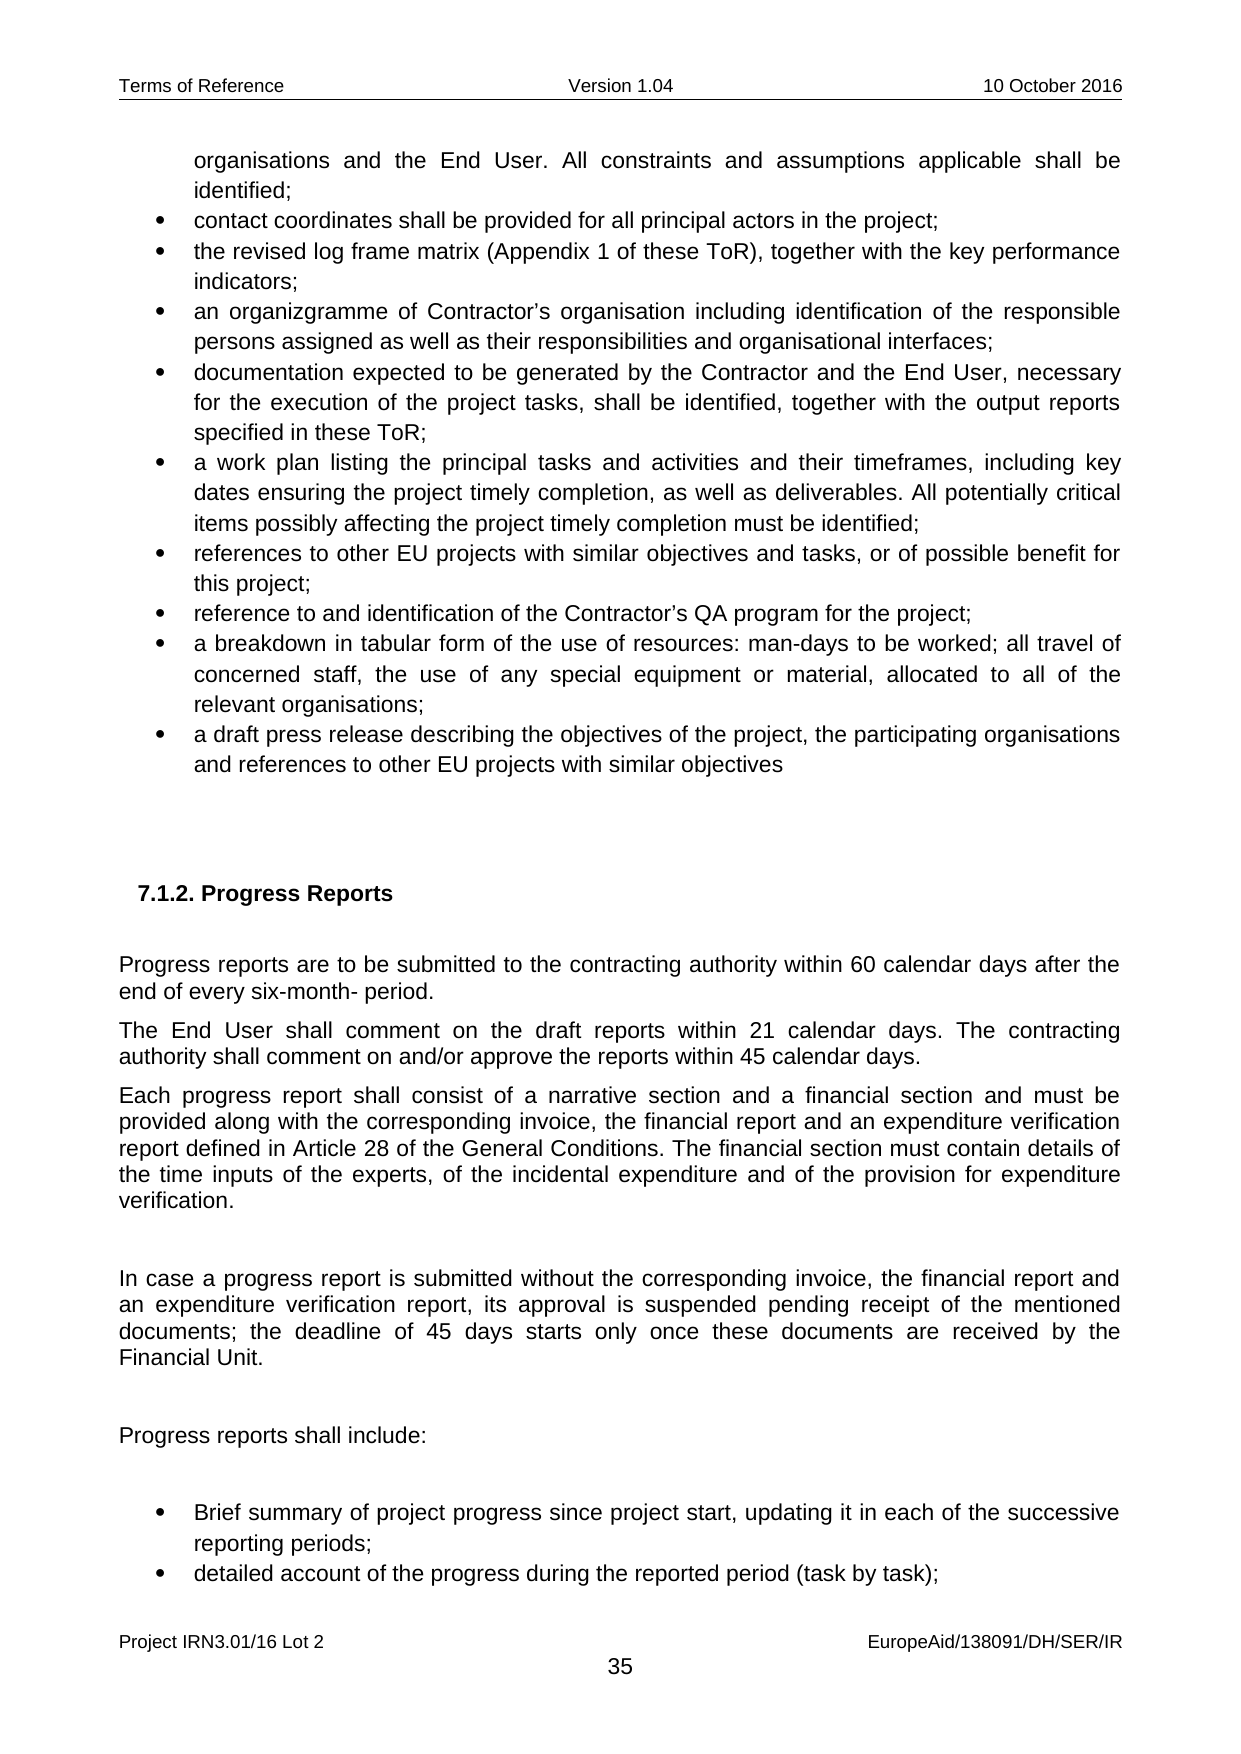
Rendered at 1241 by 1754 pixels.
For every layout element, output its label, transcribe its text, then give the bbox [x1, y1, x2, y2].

list detailed account of the progress during the reported period (task by task); [156, 1560, 1122, 1586]
list documentation expected to be generated by the Contractor and the End User, necessary for the execution of the project tasks, shall be identified, together with the output reports specified in these ToR; [156, 358, 1122, 445]
text Progress reports shall include: [118, 1422, 1122, 1448]
text The End User shall comment on the draft reports within 21 calendar days. The contracting authority shall comment on and/or approve the reports within 45 calendar days. [118, 1017, 1122, 1069]
list the revised log frame matrix (Appendix 1 of these ToR), together with the key performance indicators; [156, 238, 1122, 294]
list contact coordinates shall be provided for all principal actors in the project; [156, 207, 1122, 234]
text Each progress report shall consist of a narrative section and a financial section and must be provided along with the corresponding invoice, the financial report and an expenditure verification report defined in Article 28 of the General Conditions. The financial section must contain details of the time inputs of the experts, of the incidental expenditure and of the provision for expenditure verification. [118, 1082, 1122, 1213]
list references to other EU projects with similar objectives and tasks, or of possible benefit for this project; [156, 540, 1122, 596]
subtitle 7.1.2. Progress Reports [137, 880, 1122, 906]
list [156, 147, 1122, 203]
list Brief summary of project progress since project start, updating it in each of the successive reporting periods; [156, 1499, 1122, 1556]
text Progress reports are to be submitted to the contracting authority within 60 calendar days after the end of every six-month- period. [118, 951, 1122, 1004]
list a breakdown in tabular form of the use of resources: man-days to be worked; all travel of concerned staff, the use of any special equipment or material, allocated to all of the relevant organisations; [156, 630, 1122, 717]
list a draft press release describing the objectives of the project, the participating organisations and references to other EU projects with similar objectives [156, 721, 1122, 777]
list reference to and identification of the Contractor’s QA program for the project; [156, 600, 1122, 626]
list a work plan listing the principal tasks and activities and their timeframes, including key dates ensuring the project timely completion, as well as deliverables. All potentially critical items possibly affecting the project timely completion must be identified; [156, 449, 1122, 536]
text In case a progress report is submitted without the corresponding invoice, the financial report and an expenditure verification report, its approval is suspended pending receipt of the mentioned documents; the deadline of 45 days starts only once these documents are received by the Financial Unit. [118, 1265, 1122, 1370]
list an organizgramme of Contractor’s organisation including identification of the responsible persons assigned as well as their responsibilities and organisational interfaces; [156, 298, 1122, 354]
